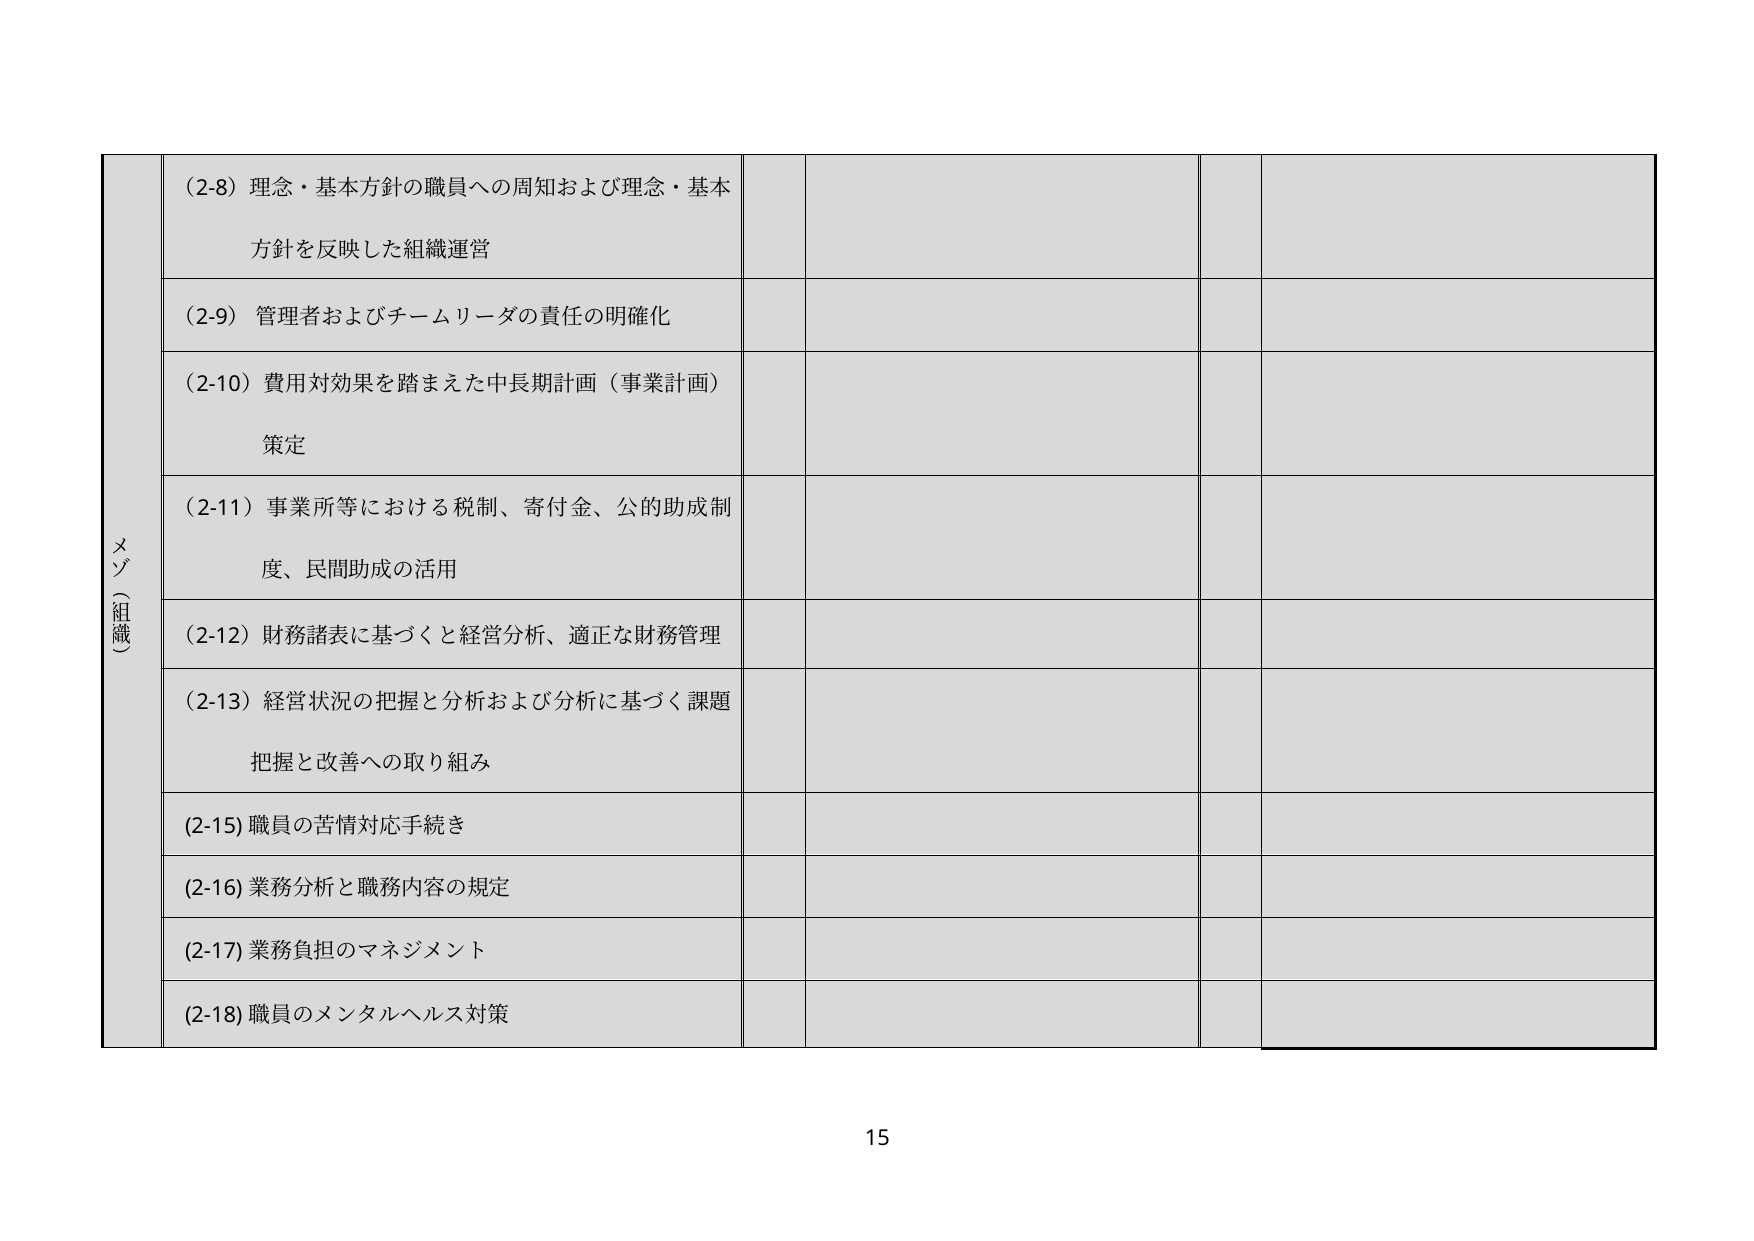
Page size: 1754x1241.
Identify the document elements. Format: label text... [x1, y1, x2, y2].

table_cell [744, 981, 805, 1047]
table_cell [1262, 856, 1654, 917]
table_cell [806, 918, 1198, 979]
table_cell [1201, 352, 1261, 475]
table_cell [806, 793, 1198, 854]
table_cell （2-11）事業所等における税制、寄付金、公的助成制度、民間助成の活用 [164, 476, 741, 599]
table_cell （2-9） 管理者およびチームリーダの責任の明確化 [164, 279, 741, 351]
table_cell （2-13）経営状況の把握と分析および分析に基づく課題把握と改善への取り組み [164, 669, 741, 792]
table_cell [1262, 600, 1654, 668]
table_cell [806, 669, 1198, 792]
table_cell [744, 669, 805, 792]
table_cell （2-10）費用対効果を踏まえた中長期計画（事業計画）策定 [164, 352, 741, 475]
table_cell [744, 155, 805, 278]
table_cell [744, 352, 805, 475]
table_cell [1262, 352, 1654, 475]
table_cell [1262, 981, 1654, 1047]
table_cell (2-16) 業務分析と職務内容の規定 [164, 856, 741, 917]
table_cell [806, 352, 1198, 475]
table_cell [1262, 793, 1654, 854]
table_cell [1201, 918, 1261, 979]
table_cell [1262, 155, 1654, 278]
table_cell [1262, 669, 1654, 792]
table_cell [806, 981, 1198, 1047]
table_cell [1262, 476, 1654, 599]
table_cell [1201, 155, 1261, 278]
table_cell [1201, 600, 1261, 668]
table_cell (2-15) 職員の苦情対応手続き [164, 793, 741, 854]
table_cell (2-18) 職員のメンタルヘルス対策 [164, 981, 741, 1047]
table_cell [1201, 856, 1261, 917]
table_cell [1262, 279, 1654, 351]
table_cell [1201, 669, 1261, 792]
table_cell メゾ（組織） [104, 155, 161, 1047]
table_cell [744, 476, 805, 599]
table_cell （2-12）財務諸表に基づくと経営分析、適正な財務管理 [164, 600, 741, 668]
table_cell [744, 856, 805, 917]
table_cell (2-17) 業務負担のマネジメント [164, 918, 741, 979]
table_cell [806, 476, 1198, 599]
table_cell [1201, 476, 1261, 599]
table_cell [806, 155, 1198, 278]
table_cell [744, 600, 805, 668]
table_cell （2-8）理念・基本方針の職員への周知および理念・基本方針を反映した組織運営 [164, 155, 741, 278]
table_cell [744, 918, 805, 979]
table_cell [1201, 793, 1261, 854]
table_cell [1201, 279, 1261, 351]
table_cell [1201, 981, 1261, 1047]
table_cell [806, 279, 1198, 351]
table_cell [806, 600, 1198, 668]
table_cell [744, 279, 805, 351]
table_cell [1262, 918, 1654, 979]
table_cell [744, 793, 805, 854]
table_cell [806, 856, 1198, 917]
